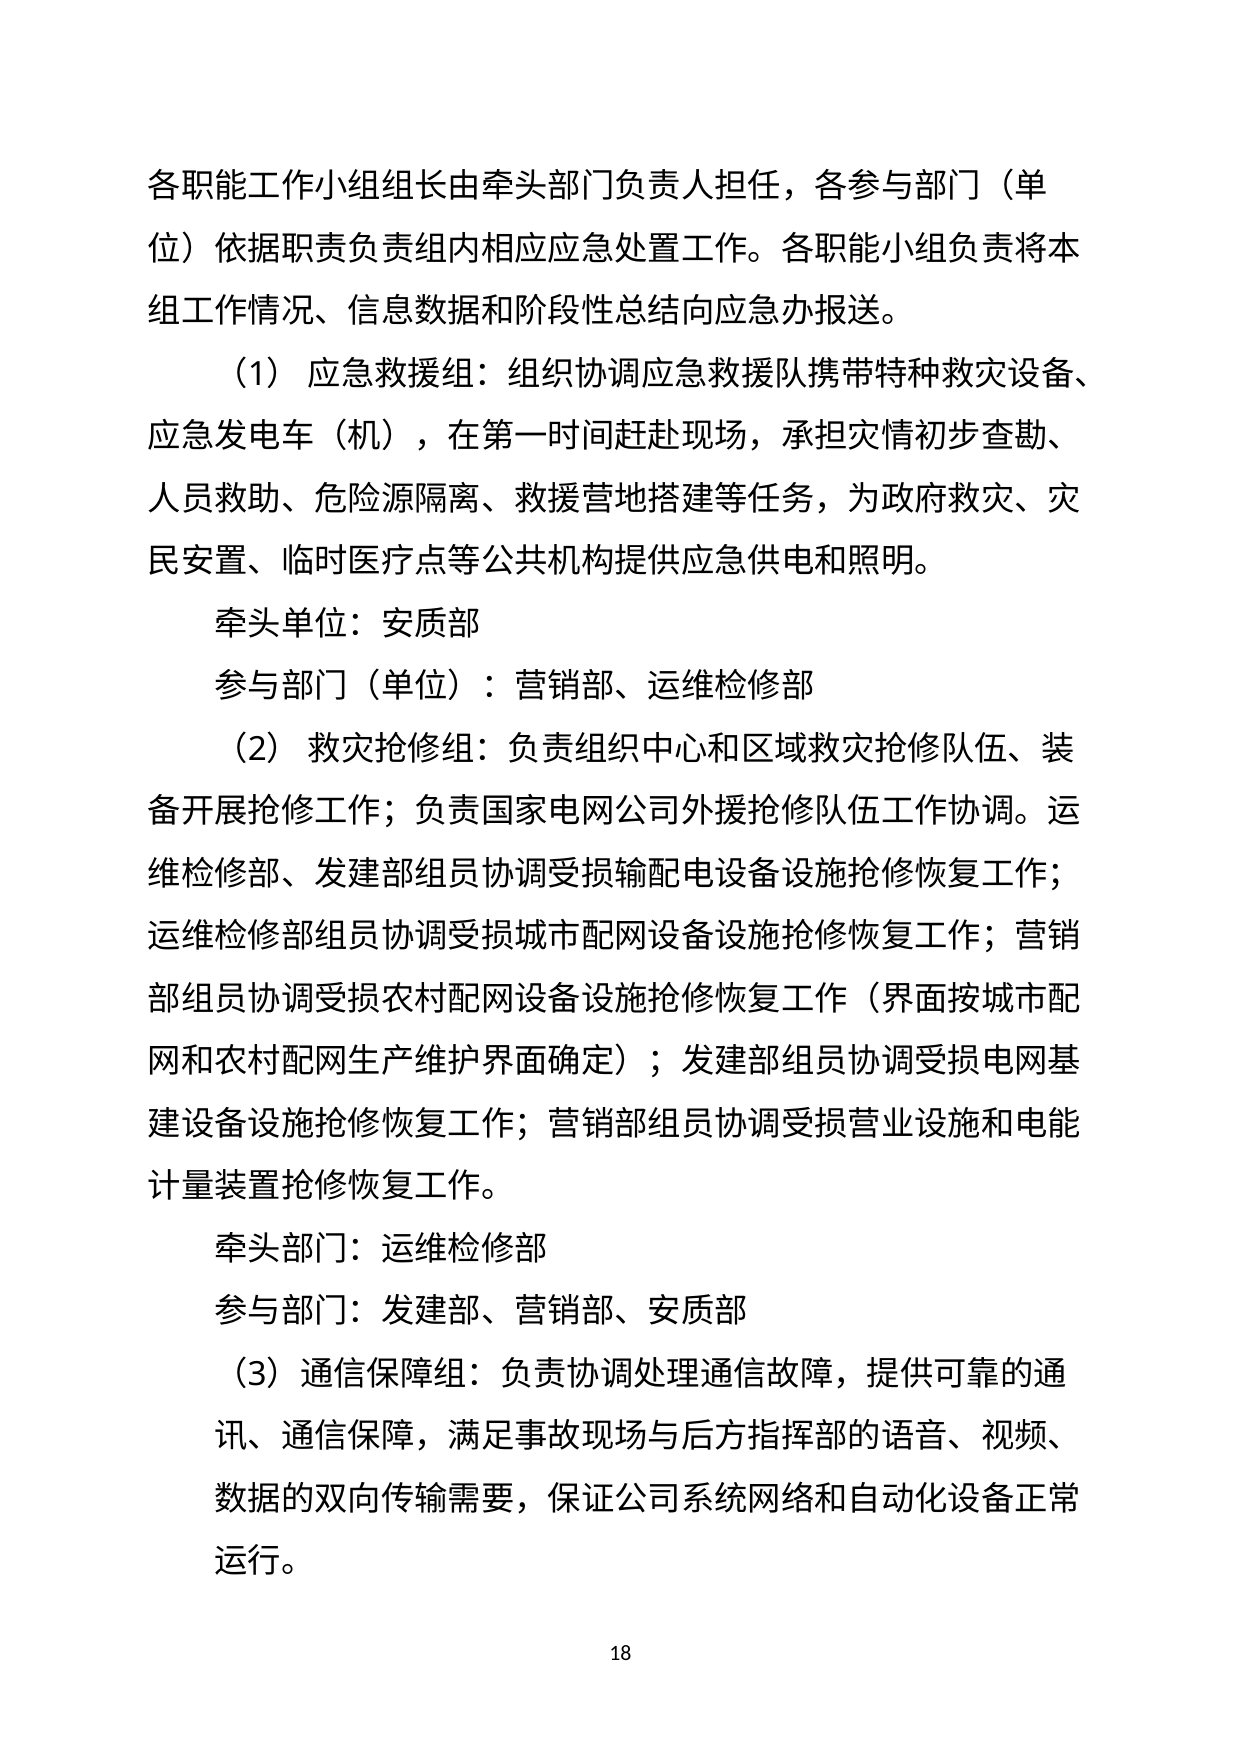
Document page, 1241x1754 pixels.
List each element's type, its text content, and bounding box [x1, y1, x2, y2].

text （2） 救灾抢修组：负责组织中心和区域救灾抢修队伍、装备开展抢修工作；负责国家电网公司外援抢修队伍工作协调。运维检修部、发建部组员协调受损输配电设备设施抢修恢复工作；运维检修部组员协调受损城市配网设备设施抢修恢复工作；营销部组员协调受损农村配网设备设施抢修恢复工作（界面按城市配网和农村配网生产维护界面确定）；发建部组员协调受损电网基建设备设施抢修恢复工作；营销部组员协调受损营业设施和电能计量装置抢修恢复工作。 [148, 710, 1093, 1210]
text 牵头单位：安质部 [148, 585, 1093, 648]
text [148, 148, 1093, 335]
text 牵头部门：运维检修部 参与部门：发建部、营销部、安质部 [214, 1210, 1093, 1335]
text 参与部门（单位）：营销部、运维检修部 [148, 648, 1093, 710]
text （1） 应急救援组：组织协调应急救援队携带特种救灾设备、应急发电车（机），在第一时间赶赴现场，承担灾情初步查勘、人员救助、危险源隔离、救援营地搭建等任务，为政府救灾、灾民安置、临时医疗点等公共机构提供应急供电和照明。 [148, 335, 1093, 585]
text （3）通信保障组：负责协调处理通信故障，提供可靠的通讯、通信保障，满足事故现场与后方指挥部的语音、视频、 数据的双向传输需要，保证公司系统网络和自动化设备正常运行。 [214, 1335, 1093, 1585]
